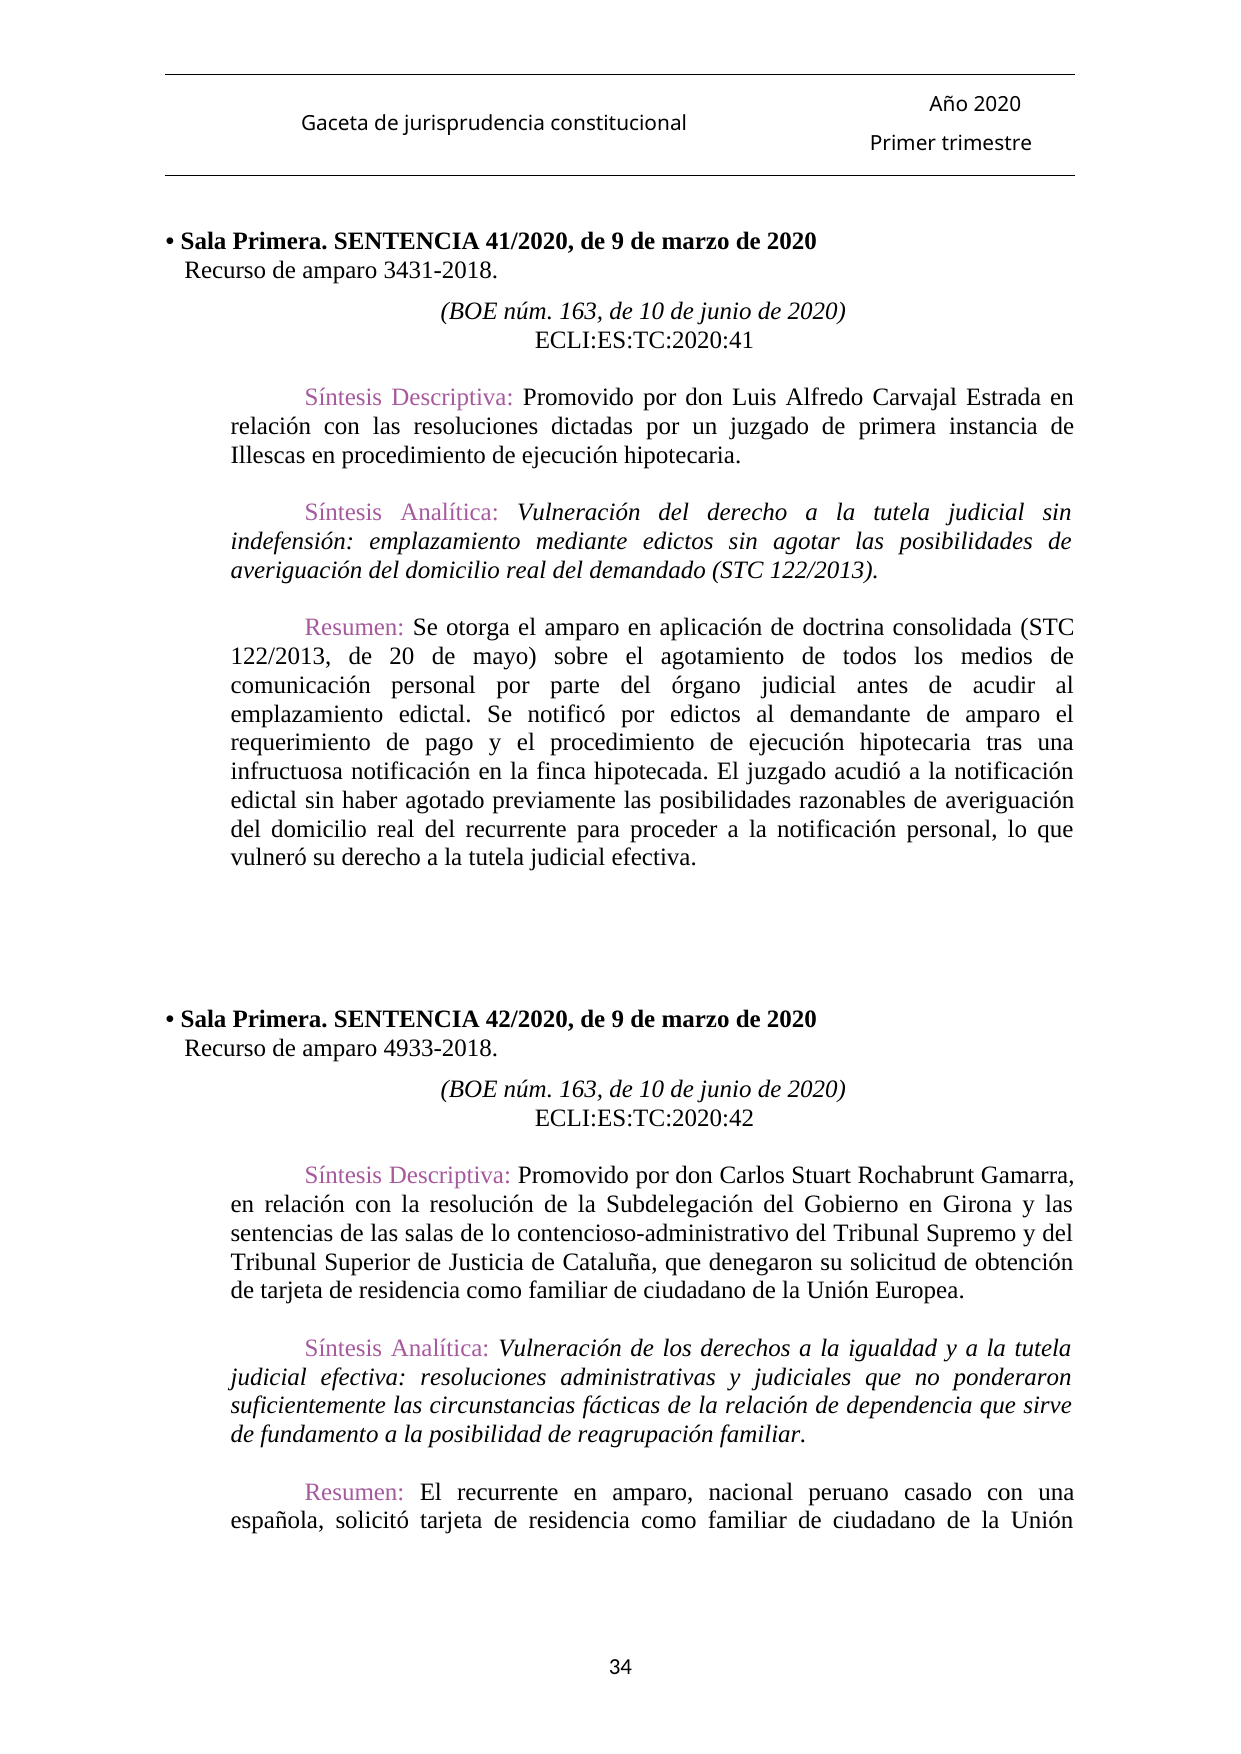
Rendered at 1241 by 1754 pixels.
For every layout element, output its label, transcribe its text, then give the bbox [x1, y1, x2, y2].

text ECLI:ES:TC:2020:41 [165, 325, 1075, 354]
text Recurso de amparo 4933-2018. [165, 1033, 1075, 1062]
text (BOE núm. 163, de 10 de junio de 2020) [165, 296, 1075, 325]
text Recurso de amparo 3431-2018. [165, 255, 1075, 284]
text Síntesis Analítica: Vulneración de los derechos a la igualdad y a la tutela judicial efectiva: resoluciones administrativas y judiciales que no ponderaron suficientemente las circunstancias fácticas de la relación de dependencia que sirve de fundamento a la posibilidad de reagrupación familiar. [230, 1333, 1075, 1448]
text ECLI:ES:TC:2020:42 [165, 1103, 1075, 1132]
text • Sala Primera. SENTENCIA 41/2020, de 9 de marzo de 2020 [165, 226, 1075, 255]
text • Sala Primera. SENTENCIA 42/2020, de 9 de marzo de 2020 [165, 1004, 1075, 1033]
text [230, 1477, 1075, 1534]
text Síntesis Descriptiva: Promovido por don Luis Alfredo Carvajal Estrada en relación con las resoluciones dictadas por un juzgado de primera instancia de Illescas en procedimiento de ejecución hipotecaria. [230, 382, 1075, 469]
text Síntesis Descriptiva: Promovido por don Carlos Stuart Rochabrunt Gamarra, en relación con la resolución de la Subdelegación del Gobierno en Girona y las sentencias de las salas de lo contencioso-administrativo del Tribunal Supremo y del Tribunal Superior de Justicia de Cataluña, que denegaron su solicitud de obtención de tarjeta de residencia como familiar de ciudadano de la Unión Europea. [230, 1160, 1075, 1304]
text Resumen: Se otorga el amparo en aplicación de doctrina consolidada (STC 122/2013, de 20 de mayo) sobre el agotamiento de todos los medios de comunicación personal por parte del órgano judicial antes de acudir al emplazamiento edictal. Se notificó por edictos al demandante de amparo el requerimiento de pago y el procedimiento de ejecución hipotecaria tras una infructuosa notificación en la finca hipotecada. El juzgado acudió a la notificación edictal sin haber agotado previamente las posibilidades razonables de averiguación del domicilio real del recurrente para proceder a la notificación personal, lo que vulneró su derecho a la tutela judicial efectiva. [230, 612, 1075, 871]
text (BOE núm. 163, de 10 de junio de 2020) [165, 1074, 1075, 1103]
text Síntesis Analítica: Vulneración del derecho a la tutela judicial sin indefensión: emplazamiento mediante edictos sin agotar las posibilidades de averiguación del domicilio real del demandado (STC 122/2013). [230, 497, 1075, 584]
